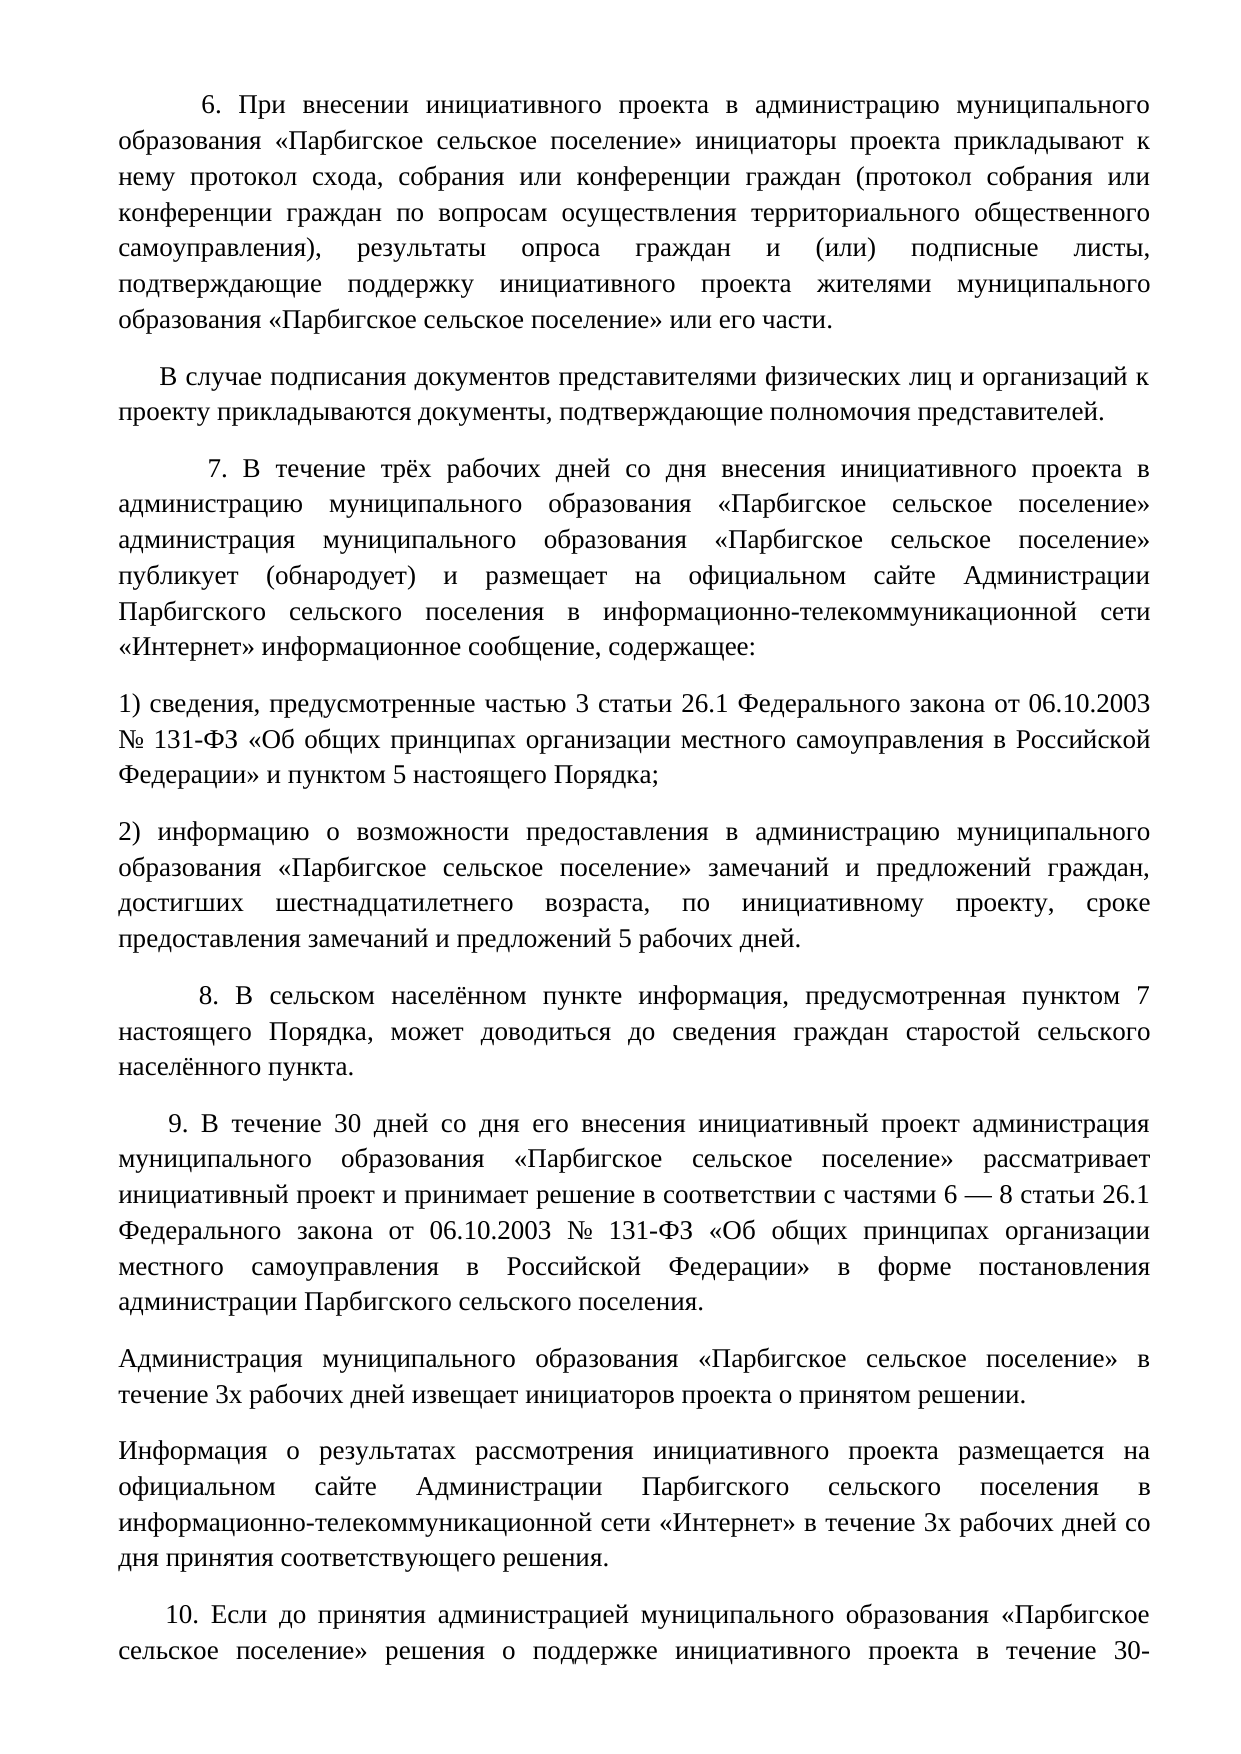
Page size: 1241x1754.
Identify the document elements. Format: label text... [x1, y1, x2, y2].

text Информация о результатах рассмотрения инициативного проекта размещается на официальном сайте Администрации Парбигского сельского поселения в информационно-телекоммуникационной сети «Интернет» в течение 3х рабочих дней со дня принятия соответствующего решения. [118, 1434, 1152, 1573]
text 2) информацию о возможности предоставления в администрацию муниципального образования «Парбигское сельское поселение» замечаний и предложений граждан, достигших шестнадцатилетнего возраста, по инициативному проекту, сроке предоставления замечаний и предложений 5 рабочих дней. [118, 815, 1152, 953]
text Администрация муниципального образования «Парбигское сельское поселение» в течение 3х рабочих дней извещает инициаторов проекта о принятом решении. [118, 1342, 1152, 1409]
text 6. При внесении инициативного проекта в администрацию муниципального образования «Парбигское сельское поселение» инициаторы проекта прикладывают к нему протокол схода, собрания или конференции граждан (протокол собрания или конференции граждан по вопросам осуществления территориального общественного самоуправления), результаты опроса граждан и (или) подписные листы, подтверждающие поддержку инициативного проекта жителями муниципального образования «Парбигское сельское поселение» или его части. [118, 89, 1152, 334]
text В случае подписания документов представителями физических лиц и организаций к проекту прикладываются документы, подтверждающие полномочия представителей. [118, 359, 1152, 426]
text 9. В течение 30 дней со дня его внесения инициативный проект администрация муниципального образования «Парбигское сельское поселение» рассматривает инициативный проект и принимает решение в соответствии с частями 6 — 8 статьи 26.1 Федерального закона от 06.10.2003 № 131-ФЗ «Об общих принципах организации местного самоуправления в Российской Федерации» в форме постановления администрации Парбигского сельского поселения. [118, 1107, 1152, 1317]
text 1) сведения, предусмотренные частью 3 статьи 26.1 Федерального закона от 06.10.2003 № 131-ФЗ «Об общих принципах организации местного самоуправления в Российской Федерации» и пунктом 5 настоящего Порядка; [118, 687, 1152, 790]
text 8. В сельском населённом пункте информация, предусмотренная пунктом 7 настоящего Порядка, может доводиться до сведения граждан старостой сельского населённого пункта. [118, 979, 1152, 1081]
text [118, 1598, 1152, 1665]
text 7. В течение трёх рабочих дней со дня внесения инициативного проекта в администрацию муниципального образования «Парбигское сельское поселение» администрация муниципального образования «Парбигское сельское поселение» публикует (обнародует) и размещает на официальном сайте Администрации Парбигского сельского поселения в информационно-телекоммуникационной сети «Интернет» информационное сообщение, содержащее: [118, 452, 1152, 662]
